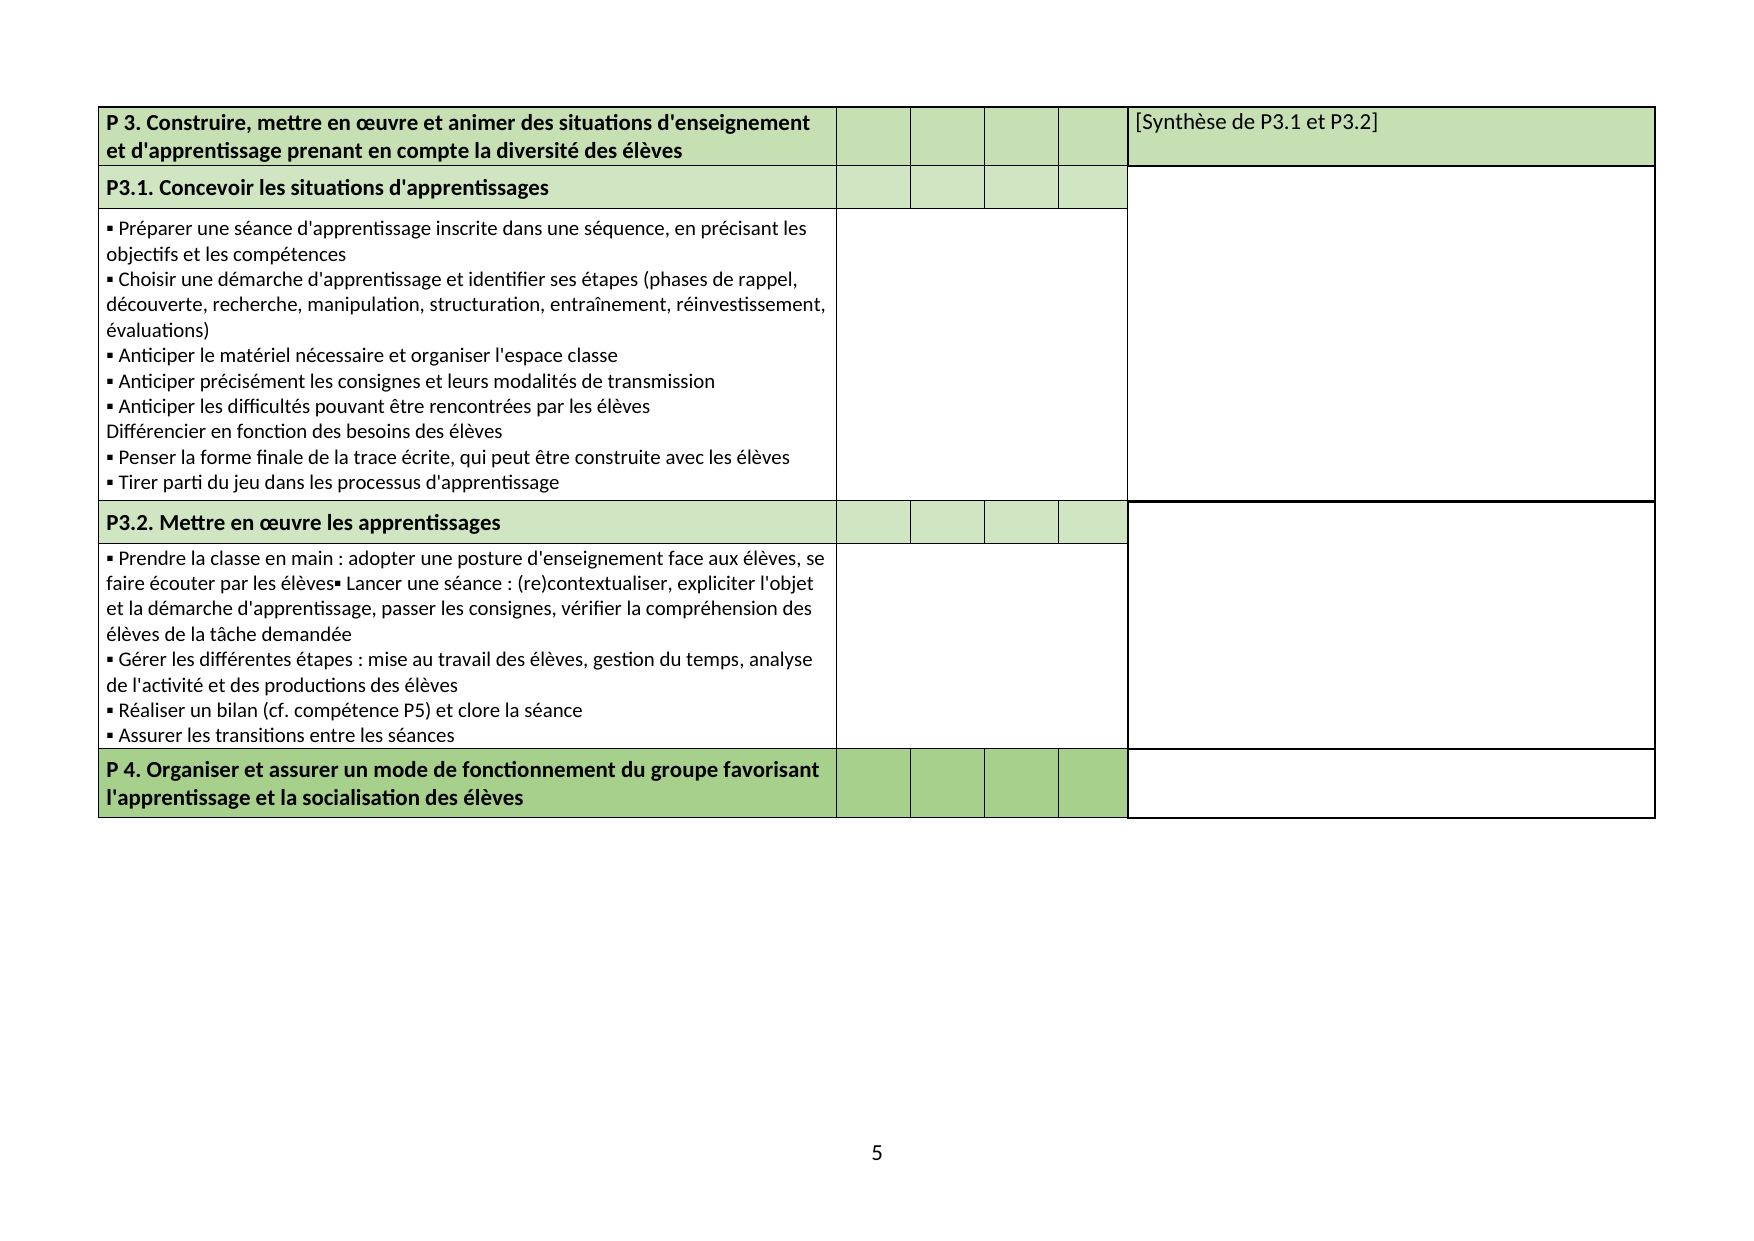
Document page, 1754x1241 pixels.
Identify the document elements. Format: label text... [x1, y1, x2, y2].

table_cell [1059, 501, 1127, 543]
table_cell P 3. Construire, mettre en œuvre et animer des situations d'enseignement et d'apprentissage prenant en compte la diversité des élèves [99, 108, 836, 165]
table_cell [837, 108, 910, 165]
table_cell [911, 108, 984, 165]
table_cell [985, 166, 1058, 208]
table_cell [837, 501, 910, 543]
table_cell [Synthèse de P3.1 et P3.2] [1129, 108, 1654, 165]
table_cell [1129, 750, 1654, 817]
table_cell ▪ Préparer une séance d'apprentissage inscrite dans une séquence, en précisant les objectifs et les compétences ▪ Choisir une démarche d'apprentissage et identifier ses étapes (phases de rappel, découverte, recherche, manipulation, structuration, entraînement, réinvestissement, évaluations) ▪ Anticiper le matériel nécessaire et organiser l'espace classe ▪ Anticiper précisément les consignes et leurs modalités de transmission ▪ Anticiper les difficultés pouvant être rencontrées par les élèves Différencier en fonction des besoins des élèves ▪ Penser la forme finale de la trace écrite, qui peut être construite avec les élèves ▪ Tirer parti du jeu dans les processus d'apprentissage [99, 209, 836, 500]
table_cell [837, 166, 910, 208]
table_cell [1128, 167, 1654, 500]
table_cell [837, 544, 1127, 748]
table_cell [1129, 503, 1654, 748]
table_cell [985, 501, 1058, 543]
table_cell ▪ Prendre la classe en main : adopter une posture d'enseignement face aux élèves, se faire écouter par les élèves▪ Lancer une séance : (re)contextualiser, expliciter l'objet et la démarche d'apprentissage, passer les consignes, vérifier la compréhension des élèves de la tâche demandée ▪ Gérer les différentes étapes : mise au travail des élèves, gestion du temps, analyse de l'activité et des productions des élèves ▪ Réaliser un bilan (cf. compétence P5) et clore la séance ▪ Assurer les transitions entre les séances [99, 544, 836, 748]
table_cell [911, 166, 984, 208]
table_cell [837, 749, 910, 817]
table_cell [911, 749, 984, 817]
table_cell P3.2. Mettre en œuvre les apprentissages [99, 501, 836, 543]
table_cell P 4. Organiser et assurer un mode de fonctionnement du groupe favorisant l'apprentissage et la socialisation des élèves [99, 749, 836, 817]
table_cell P3.1. Concevoir les situations d'apprentissages [99, 166, 836, 208]
table_cell [1059, 166, 1127, 208]
table_cell [985, 108, 1058, 165]
table_cell [985, 749, 1058, 817]
table_cell [911, 501, 984, 543]
table_cell [1059, 108, 1127, 165]
table_cell [1059, 749, 1127, 817]
table_cell [837, 209, 1127, 500]
